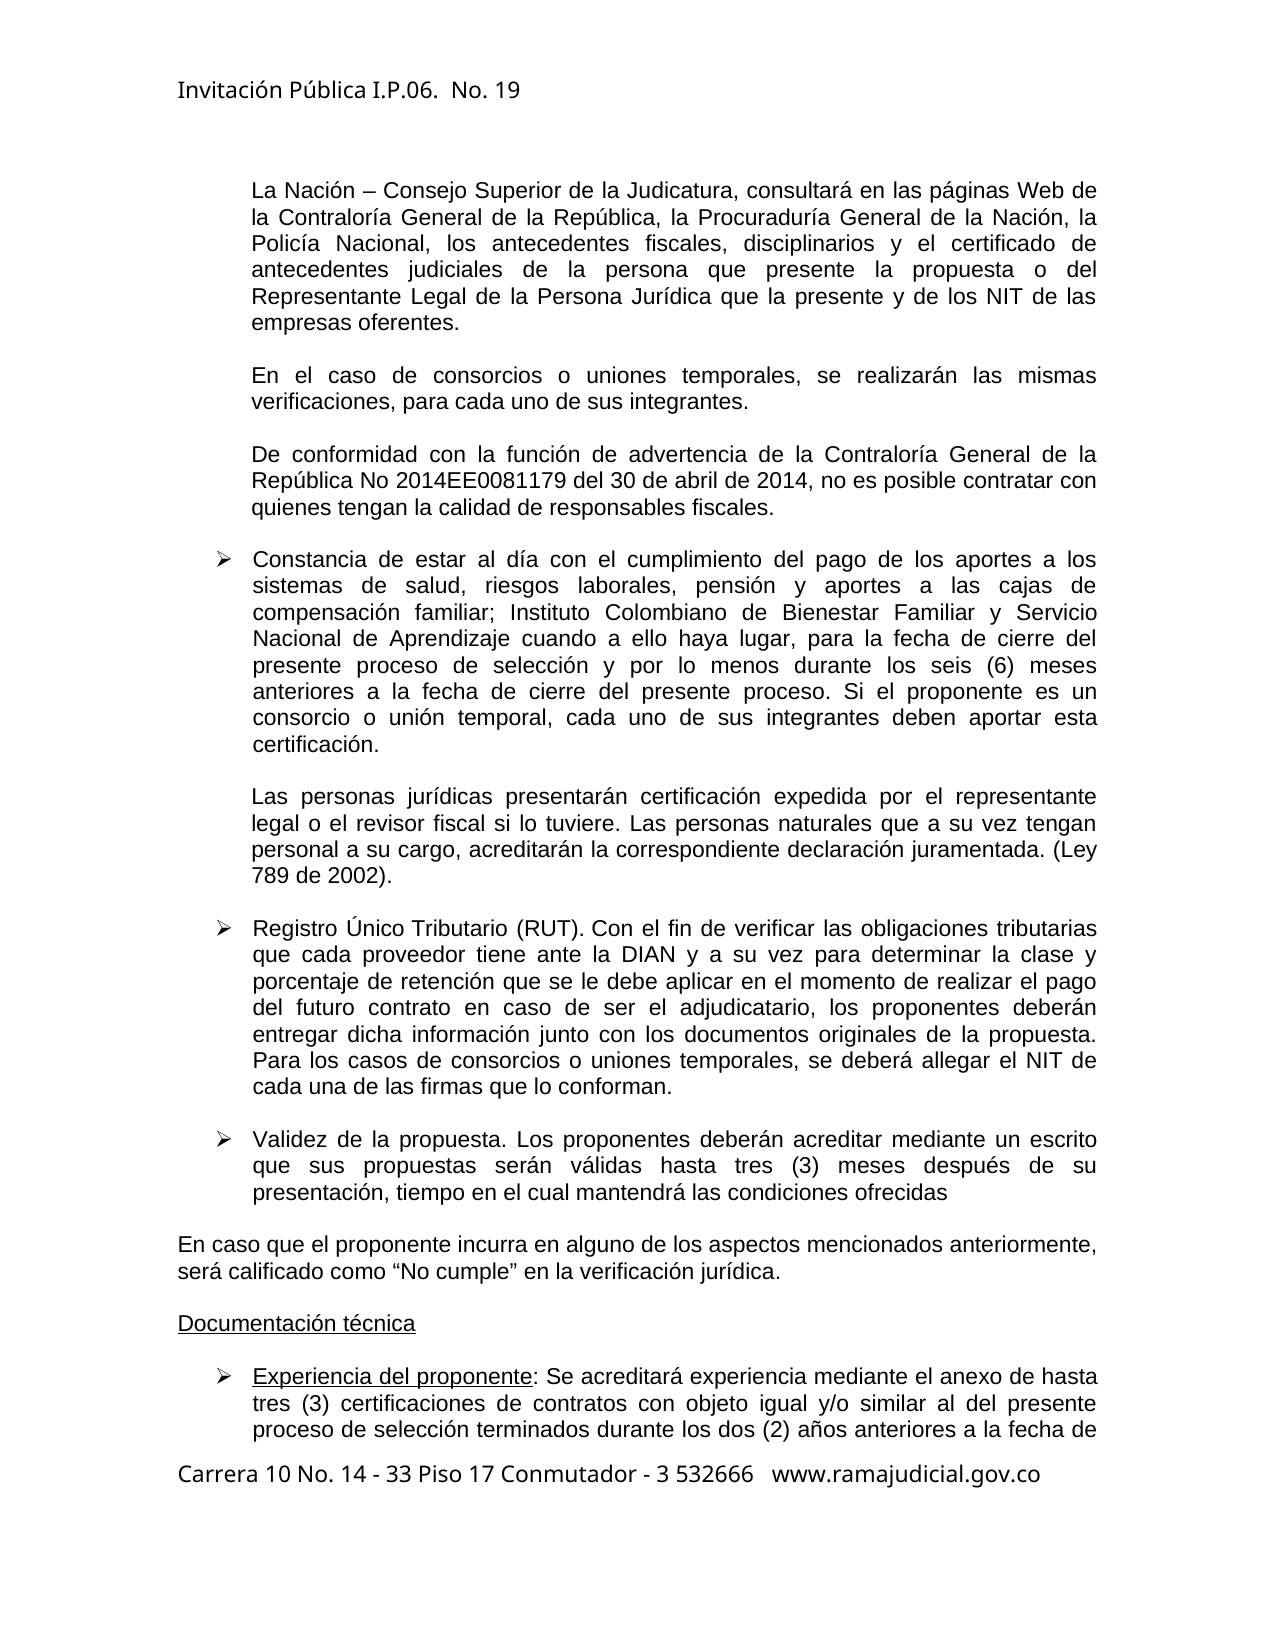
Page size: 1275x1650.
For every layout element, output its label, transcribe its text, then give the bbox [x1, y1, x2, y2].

text Las personas jurídicas presentarán certificación expedida por el representante legal o el revisor fiscal si lo tuviere. Las personas naturales que a su vez tengan personal a su cargo, acreditarán la correspondiente declaración juramentada. (Ley 789 de 2002). [251, 783, 1098, 889]
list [215, 1363, 1098, 1442]
list Registro Único Tributario (RUT). Con el fin de verificar las obligaciones tributarias que cada proveedor tiene ante y a su vez para determinar la clase y porcentaje de retención que se le debe aplicar en el momento de realizar el pago del futuro contrato en caso de ser el adjudicatario, los proponentes deberán entregar dicha información junto con los documentos originales de la propuesta. Para los casos de consorcios o uniones temporales, se deberá allegar el NIT de cada una de las firmas que lo conforman. [215, 915, 1098, 1099]
text De conformidad con la función de advertencia de la Contraloría General de la República No 2014EE0081179 del 30 de abril de 2014, no es posible contratar con quienes tengan la calidad de responsables fiscales. [251, 441, 1098, 520]
list Validez de la propuesta. Los proponentes deberán acreditar mediante un escrito que sus propuestas serán válidas hasta tres (3) meses después de su presentación, tiempo en el cual mantendrá las condiciones ofrecidas [215, 1126, 1098, 1205]
list Constancia de estar al día con el cumplimiento del pago de los aportes a los sistemas de salud, riesgos laborales, pensión y aportes a las cajas de compensación familiar; Instituto Colombiano de Bienestar Familiar y Servicio Nacional de Aprendizaje cuando a ello haya lugar, para la fecha de cierre del presente proceso de selección y por lo menos durante los seis (6) meses anteriores a la fecha de cierre del presente proceso. Si el proponente es un consorcio o unión temporal, cada uno de sus integrantes deben aportar esta certificación. [215, 546, 1098, 757]
text Documentación técnica [177, 1310, 1098, 1337]
text En caso que el proponente incurra en alguno de los aspectos mencionados anteriormente, será calificado como “No cumple” en la verificación jurídica. [177, 1231, 1098, 1284]
text En el caso de consorcios o uniones temporales, se realizarán las mismas verificaciones, para cada uno de sus integrantes. [251, 362, 1098, 414]
text La Nación – Consejo Superior de la Judicatura, consultará en las páginas Web de la Contraloría General de la República, la Procuraduría General de la Nación, la Policía Nacional, los antecedentes fiscales, disciplinarios y el certificado de antecedentes judiciales de la persona que presente la propuesta o del Representante Legal de la Persona Jurídica que la presente y de los NIT de las empresas oferentes. [251, 177, 1098, 335]
